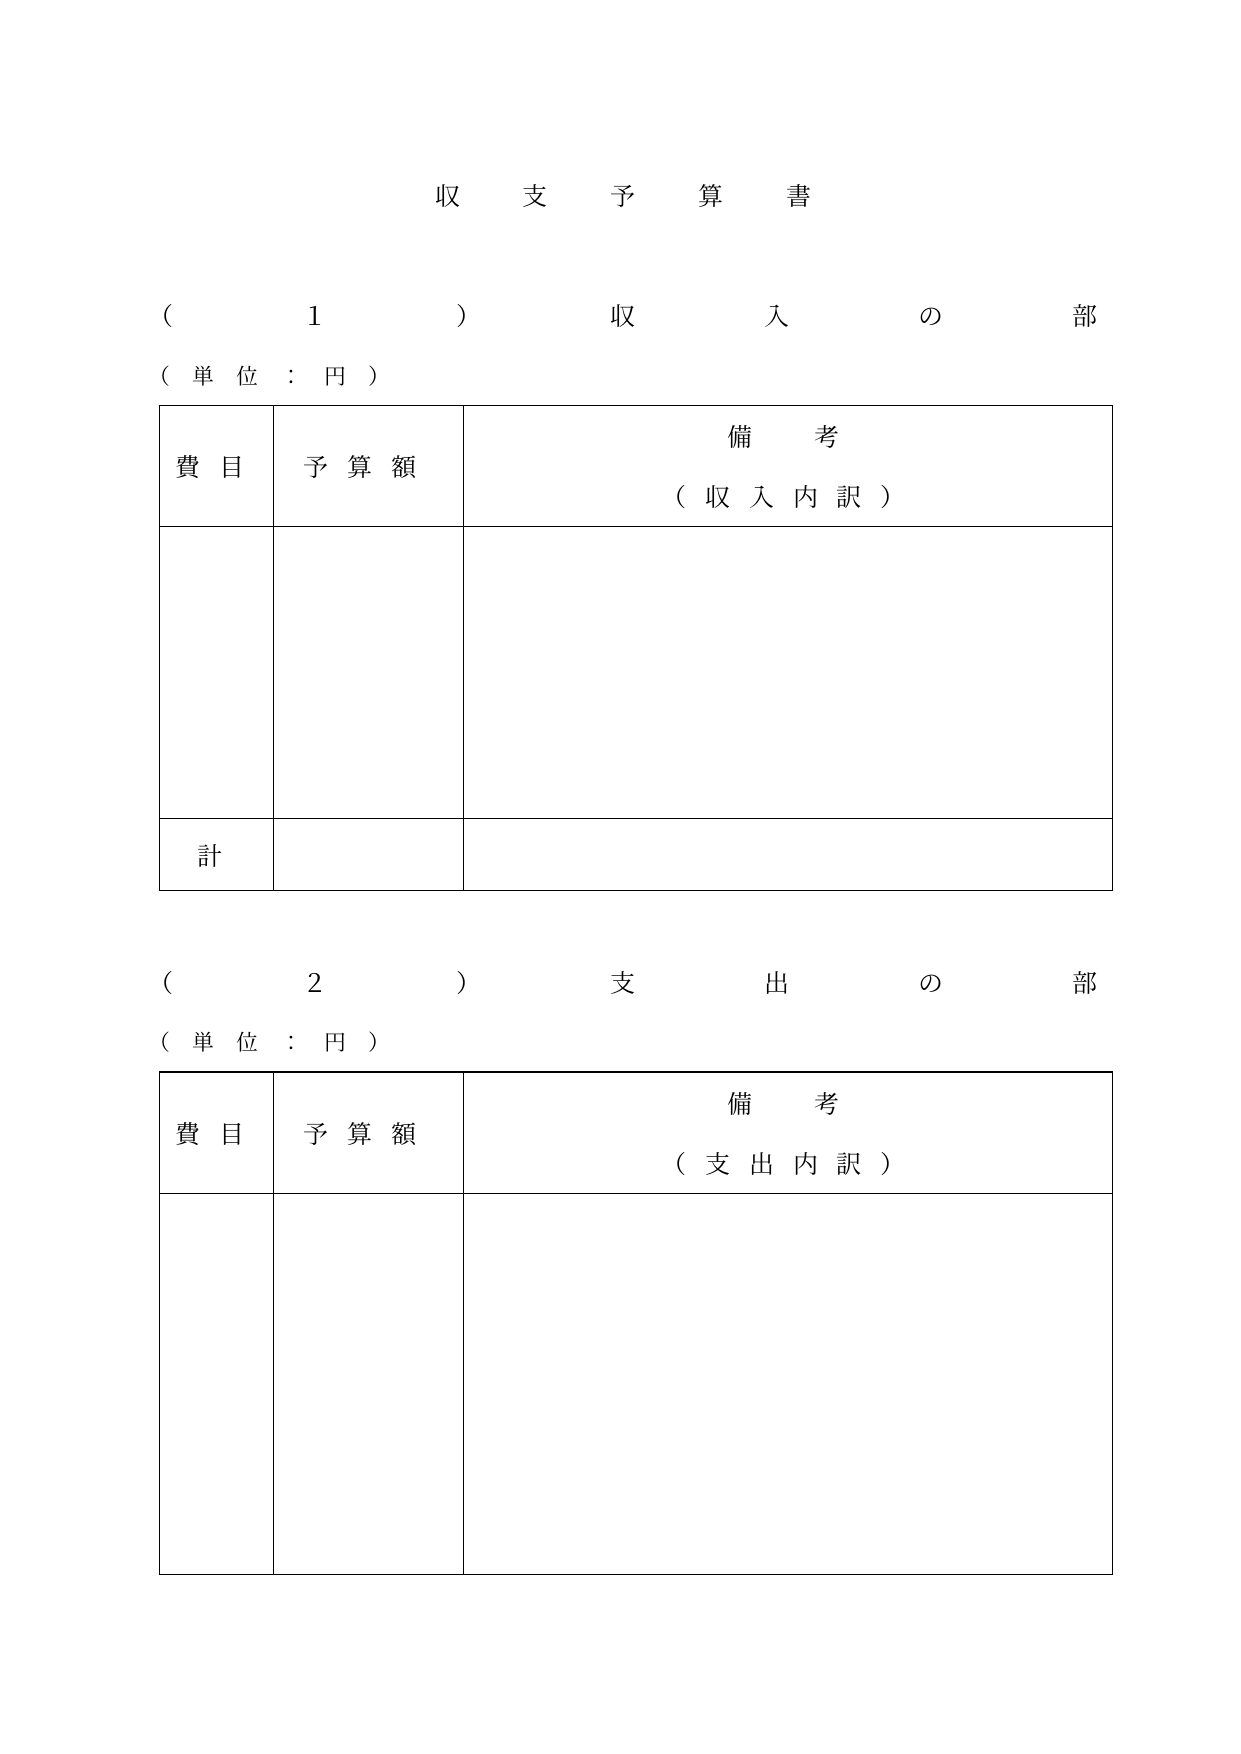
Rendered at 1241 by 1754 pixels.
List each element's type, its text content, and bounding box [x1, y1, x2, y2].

table_cell [274, 527, 463, 817]
table_header 備 考 （収入内訳） [464, 406, 1112, 526]
table_header 費目 [160, 1073, 273, 1192]
table_cell 計 [160, 819, 273, 890]
table_cell [464, 527, 1112, 817]
table_cell [160, 1194, 273, 1574]
table_header 費目 [160, 406, 273, 526]
table_cell [464, 819, 1112, 890]
table_header 備 考 （支出内訳） [464, 1073, 1112, 1192]
table_cell [274, 1194, 463, 1574]
table_header 予算額 [274, 1073, 463, 1192]
table_cell [160, 527, 273, 817]
table_cell [274, 819, 463, 890]
table_header 予算額 [274, 406, 463, 526]
text 収 支 予 算 書 [148, 165, 1117, 225]
table_cell [464, 1194, 1112, 1574]
text （２）支出の部 （単位：円） [148, 951, 1117, 1071]
text （１）収入の部 （単位：円） [148, 285, 1117, 405]
